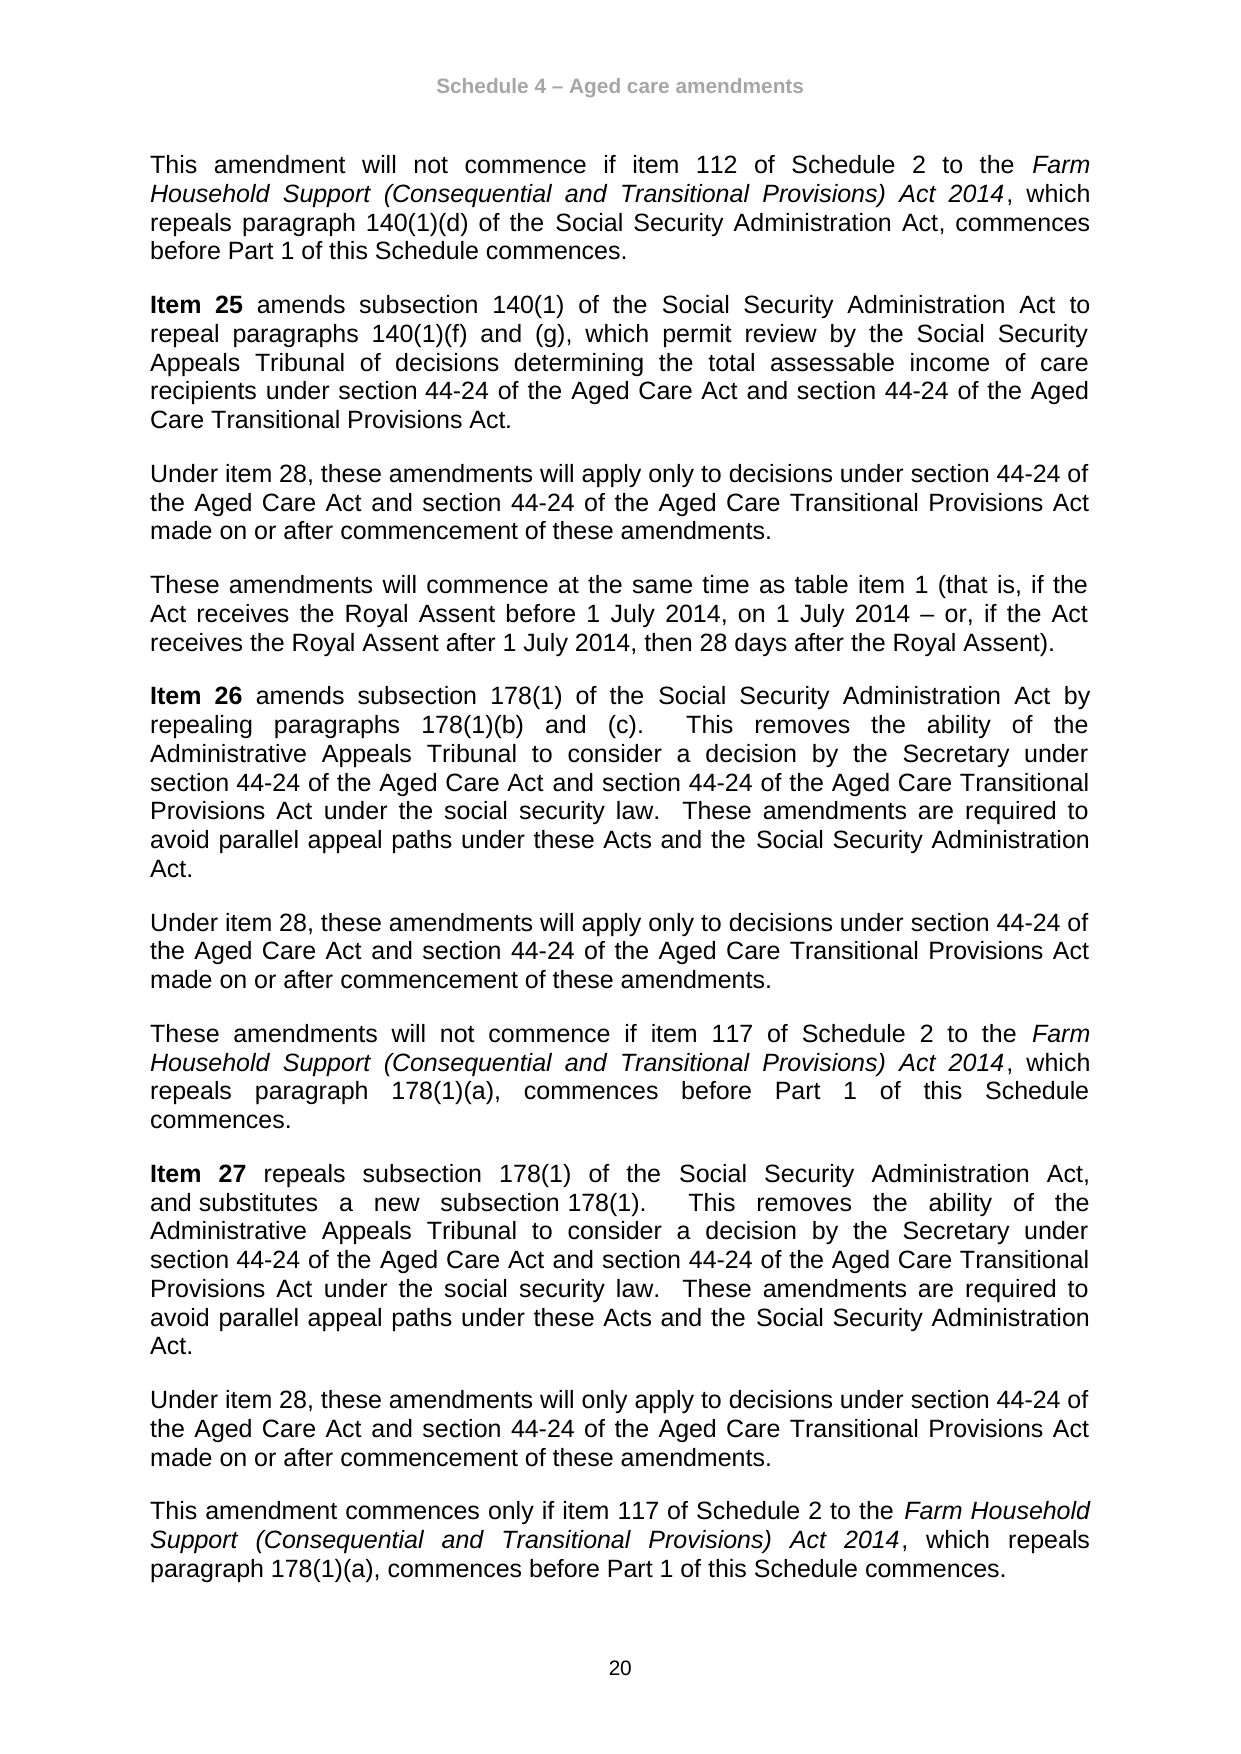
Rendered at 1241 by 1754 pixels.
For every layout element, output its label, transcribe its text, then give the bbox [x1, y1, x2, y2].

text Item 26 amends subsection 178(1) of the Social Security Administration Act by repealing paragraphs 178(1)(b) and (c). This removes the ability of the Administrative Appeals Tribunal to consider a decision by the Secretary under section 44-24 of the Aged Care Act and section 44-24 of the Aged Care Transitional Provisions Act under the social security law. These amendments are required to avoid parallel appeal paths under these Acts and the Social Security Administration Act. [150, 681, 1090, 882]
text This amendment commences only if item 117 of Schedule 2 to the Farm Household Support (Consequential and Transitional Provisions) Act 2014, which repeals paragraph 178(1)(a), commences before Part 1 of this Schedule commences. [150, 1496, 1090, 1582]
text Under item 28, these amendments will apply only to decisions under section 44-24 of the Aged Care Act and section 44-24 of the Aged Care Transitional Provisions Act made on or after commencement of these amendments. [150, 459, 1090, 545]
text Under item 28, these amendments will only apply to decisions under section 44-24 of the Aged Care Act and section 44-24 of the Aged Care Transitional Provisions Act made on or after commencement of these amendments. [150, 1385, 1090, 1471]
text Item 25 amends subsection 140(1) of the Social Security Administration Act to repeal paragraphs 140(1)(f) and (g), which permit review by the Social Security Appeals Tribunal of decisions determining the total assessable income of care recipients under section 44-24 of the Aged Care Act and section 44-24 of the Aged Care Transitional Provisions Act. [150, 290, 1090, 434]
text These amendments will commence at the same time as table item 1 (that is, if the Act receives the Royal Assent before 1 July 2014, on 1 July 2014 – or, if the Act receives the Royal Assent after 1 July 2014, then 28 days after the Royal Assent). [150, 570, 1090, 656]
text Under item 28, these amendments will apply only to decisions under section 44-24 of the Aged Care Act and section 44-24 of the Aged Care Transitional Provisions Act made on or after commencement of these amendments. [150, 907, 1090, 994]
text These amendments will not commence if item 117 of Schedule 2 to the Farm Household Support (Consequential and Transitional Provisions) Act 2014, which repeals paragraph 178(1)(a), commences before Part 1 of this Schedule commences. [150, 1019, 1090, 1134]
text This amendment will not commence if item 112 of Schedule 2 to the Farm Household Support (Consequential and Transitional Provisions) Act 2014, which repeals paragraph 140(1)(d) of the Social Security Administration Act, commences before Part 1 of this Schedule commences. [150, 150, 1090, 265]
text Item 27 repeals subsection 178(1) of the Social Security Administration Act, and substitutes a new subsection 178(1). This removes the ability of the Administrative Appeals Tribunal to consider a decision by the Secretary under section 44-24 of the Aged Care Act and section 44-24 of the Aged Care Transitional Provisions Act under the social security law. These amendments are required to avoid parallel appeal paths under these Acts and the Social Security Administration Act. [150, 1159, 1090, 1360]
